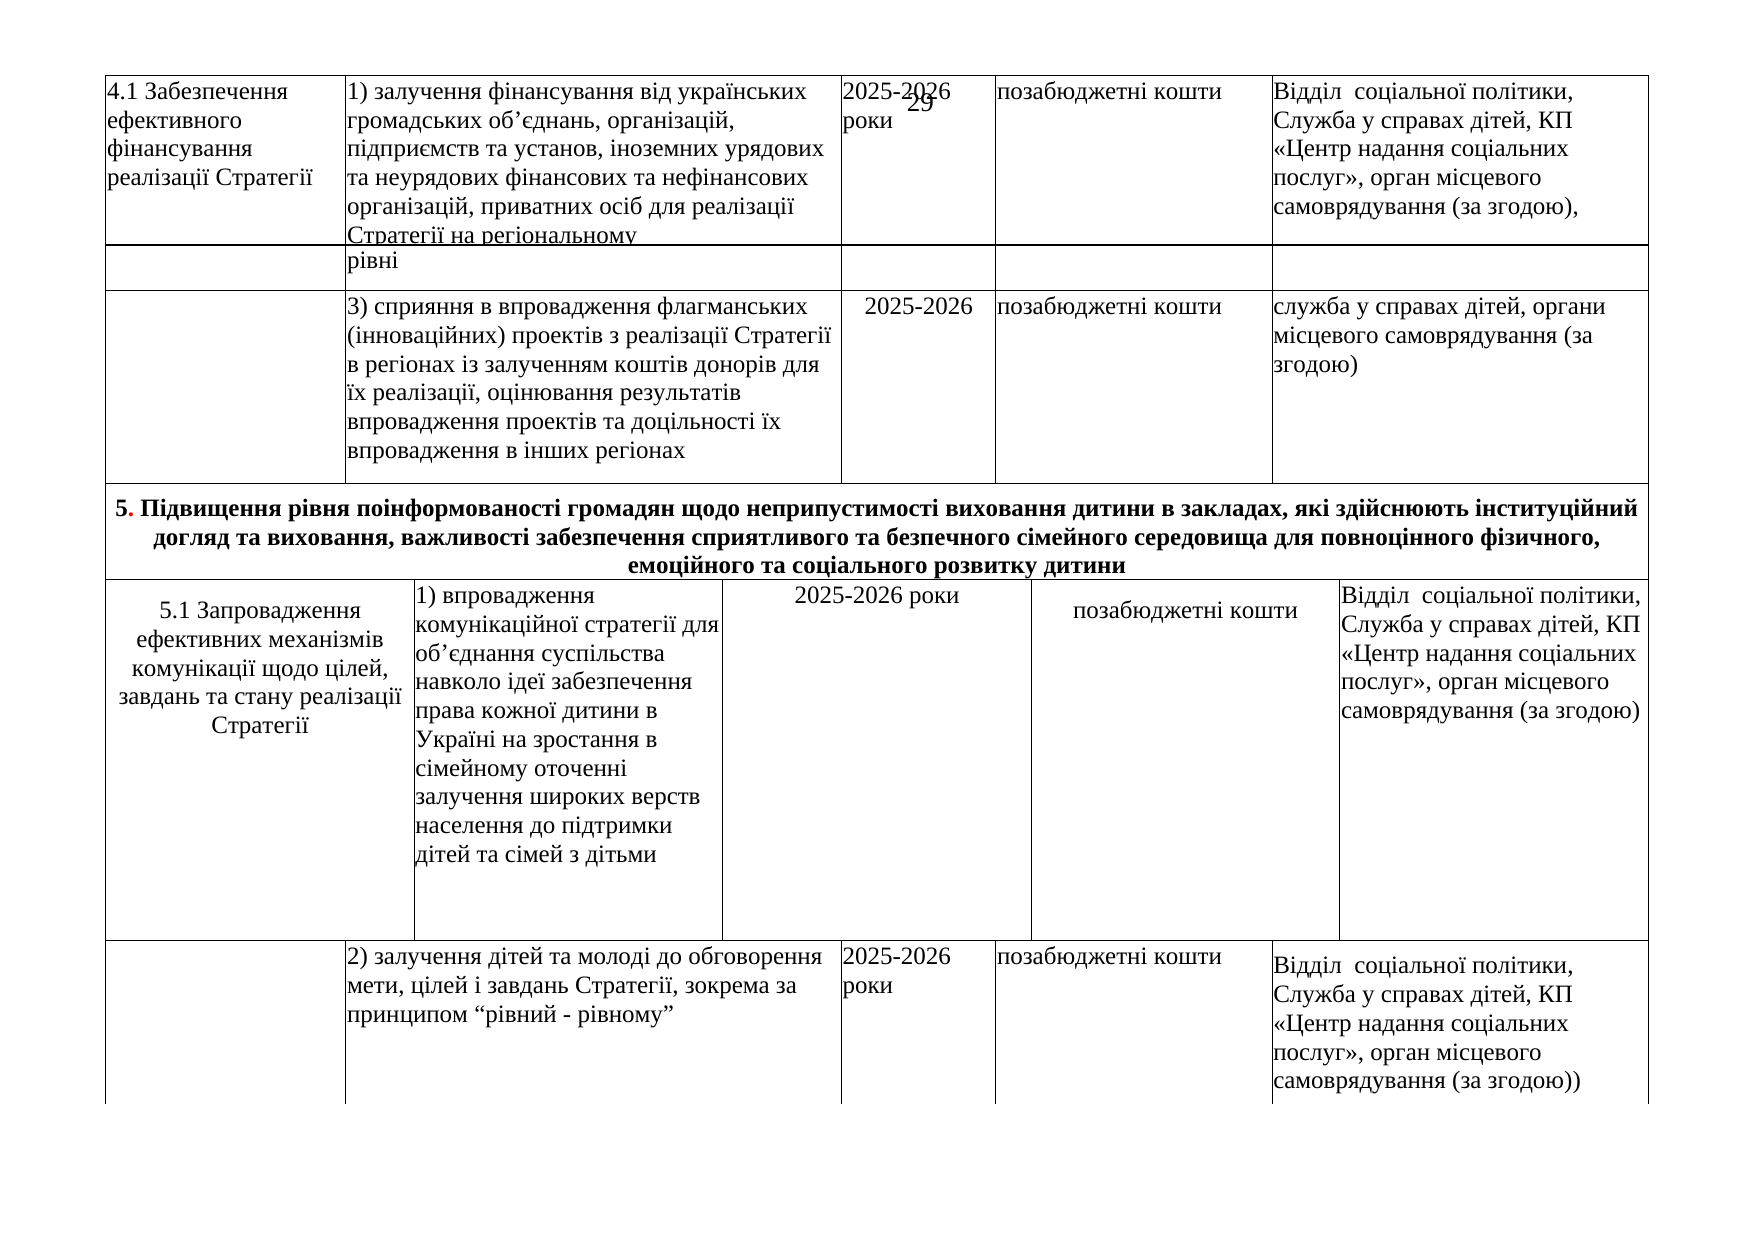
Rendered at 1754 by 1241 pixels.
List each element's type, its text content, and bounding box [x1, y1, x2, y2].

table_cell 3) сприяння в впровадження флагманських (інноваційних) проектів з реалізації Стратегії в регіонах із залученням коштів донорів для їх реалізації, оцінювання результатів впровадження проектів та доцільності їх впровадження в інших регіонах [346, 291, 841, 483]
table_header [1273, 246, 1648, 290]
table_header [842, 246, 995, 290]
table_cell 2025-2026 роки [842, 941, 995, 1104]
table_header рівні [346, 246, 841, 290]
table_cell 1) впровадження комунікаційної стратегії для об’єднання суспільства навколо ідеї забезпечення права кожної дитини в Україні на зростання в сімейному оточенні залучення широких верств населення до підтримки дітей та сімей з дітьми [415, 580, 722, 940]
table_cell Відділ соціальної політики, Служба у справах дітей, КП «Центр надання соціальних послуг», орган місцевого самоврядування (за згодою)) [1273, 941, 1648, 1104]
table_cell 2) залучення дітей та молоді до обговорення мети, цілей і завдань Стратегії, зокрема за принципом “рівний - рівному” [346, 941, 841, 1104]
table_cell [106, 941, 345, 1104]
table_cell Відділ соціальної політики, Служба у справах дітей, КП «Центр надання соціальних послуг», орган місцевого самоврядування (за згодою), [1273, 76, 1648, 243]
table_cell [106, 291, 345, 483]
table_cell 2025-2026 роки [723, 580, 1031, 940]
table_cell 2025-2026 роки [842, 76, 995, 243]
table_cell 5. Підвищення рівня поінформованості громадян щодо неприпустимості виховання дитини в закладах, які здійснюють інституційний догляд та виховання, важливості забезпечення сприятливого та безпечного сімейного середовища для повноцінного фізичного, емоційного та соціального розвитку дитини [106, 484, 1648, 579]
table_cell позабюджетні кошти [996, 941, 1272, 1104]
table_cell служба у справах дітей, органи місцевого самоврядування (за згодою) [1273, 291, 1648, 483]
table_header [996, 246, 1272, 290]
table_cell Відділ соціальної політики, Служба у справах дітей, КП «Центр надання соціальних послуг», орган місцевого самоврядування (за згодою) [1340, 580, 1648, 940]
table_cell позабюджетні кошти [1032, 580, 1339, 940]
table_cell позабюджетні кошти [996, 291, 1272, 483]
table_cell 4.1 Забезпечення ефективного фінансування реалізації Стратегії [106, 76, 345, 243]
table_header [106, 246, 345, 290]
table_cell позабюджетні кошти [996, 76, 1272, 243]
table_cell 5.1 Запровадження ефективних механізмів комунікації щодо цілей, завдань та стану реалізації Стратегії [106, 580, 414, 940]
table_cell 1) залучення фінансування від українських громадських об’єднань, організацій, підприємств та установ, іноземних урядових та неурядових фінансових та нефінансових організацій, приватних осіб для реалізації Стратегії на регіональному [346, 76, 841, 243]
table_cell 2025-2026 [842, 291, 995, 483]
